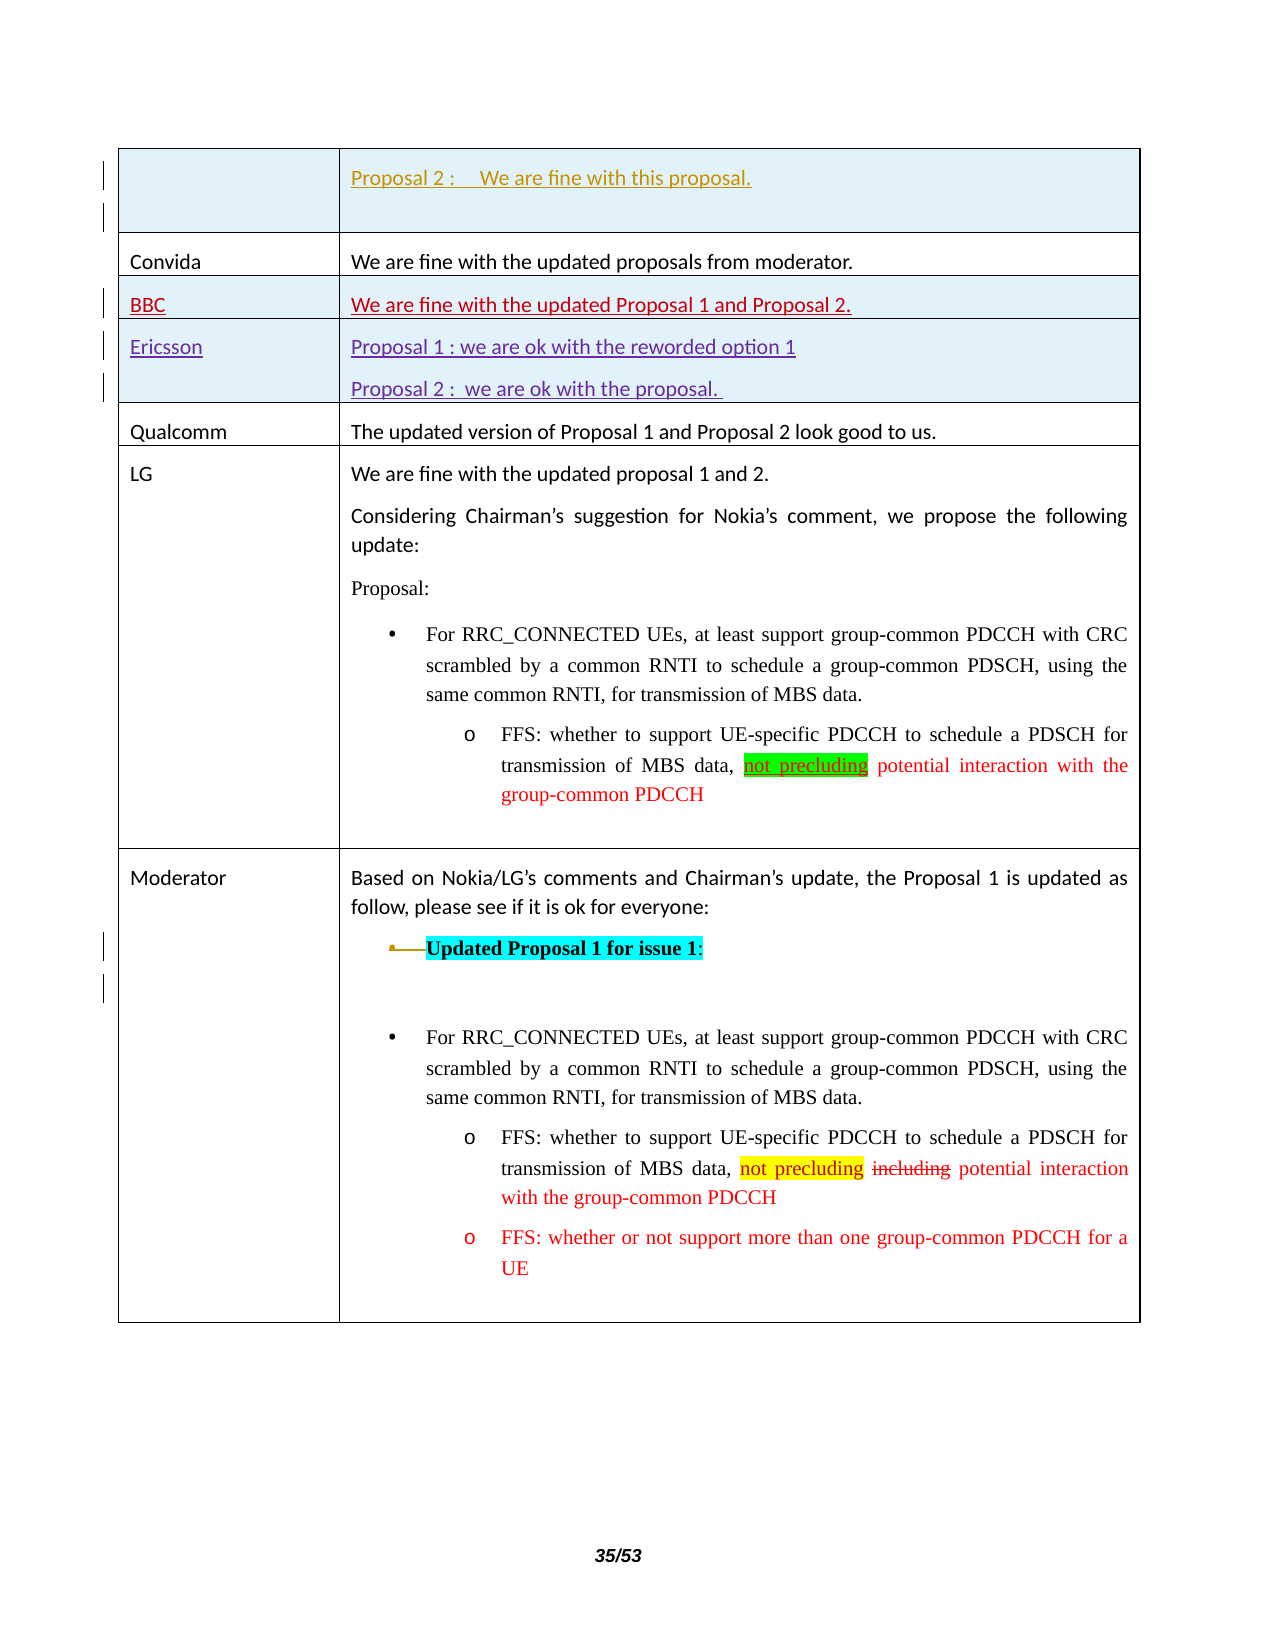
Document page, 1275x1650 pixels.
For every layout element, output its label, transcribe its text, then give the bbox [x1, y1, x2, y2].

table_cell The updated version of Proposal 1 and Proposal 2 look good to us. [340, 403, 1139, 444]
table_cell We are fine with the updated proposal 1 and 2. Considering Chairman’s suggestion for Nokia’s comment, we propose the following update: Proposal: For RRC_CONNECTED UEs, at least support group-common PDCCH with CRC scrambled by a common RNTI to schedule a group-common PDSCH, using the same common RNTI, for transmission of MBS data. FFS: whether to support UE-specific PDCCH to schedule a PDSCH for transmission of MBS data, not precluding potential interaction with the group-common PDCCH [340, 446, 1139, 848]
table_cell LG [119, 446, 339, 848]
table_cell We are fine with the updated proposals from moderator. [340, 233, 1139, 275]
table_cell Moderator [119, 849, 339, 1322]
table_cell Based on Nokia/LG’s comments and Chairman’s update, the Proposal 1 is updated as follow, please see if it is ok for everyone: Updated Proposal 1 for issue 1: For RRC_CONNECTED UEs, at least support group-common PDCCH with CRC scrambled by a common RNTI to schedule a group-common PDSCH, using the same common RNTI, for transmission of MBS data. FFS: whether to support UE-specific PDCCH to schedule a PDSCH for transmission of MBS data, not precluding including potential interaction with the group-common PDCCH FFS: whether or not support more than one group-common PDCCH for a UE [340, 849, 1139, 1322]
table_cell Convida [119, 233, 339, 275]
table_cell Qualcomm [119, 403, 339, 444]
